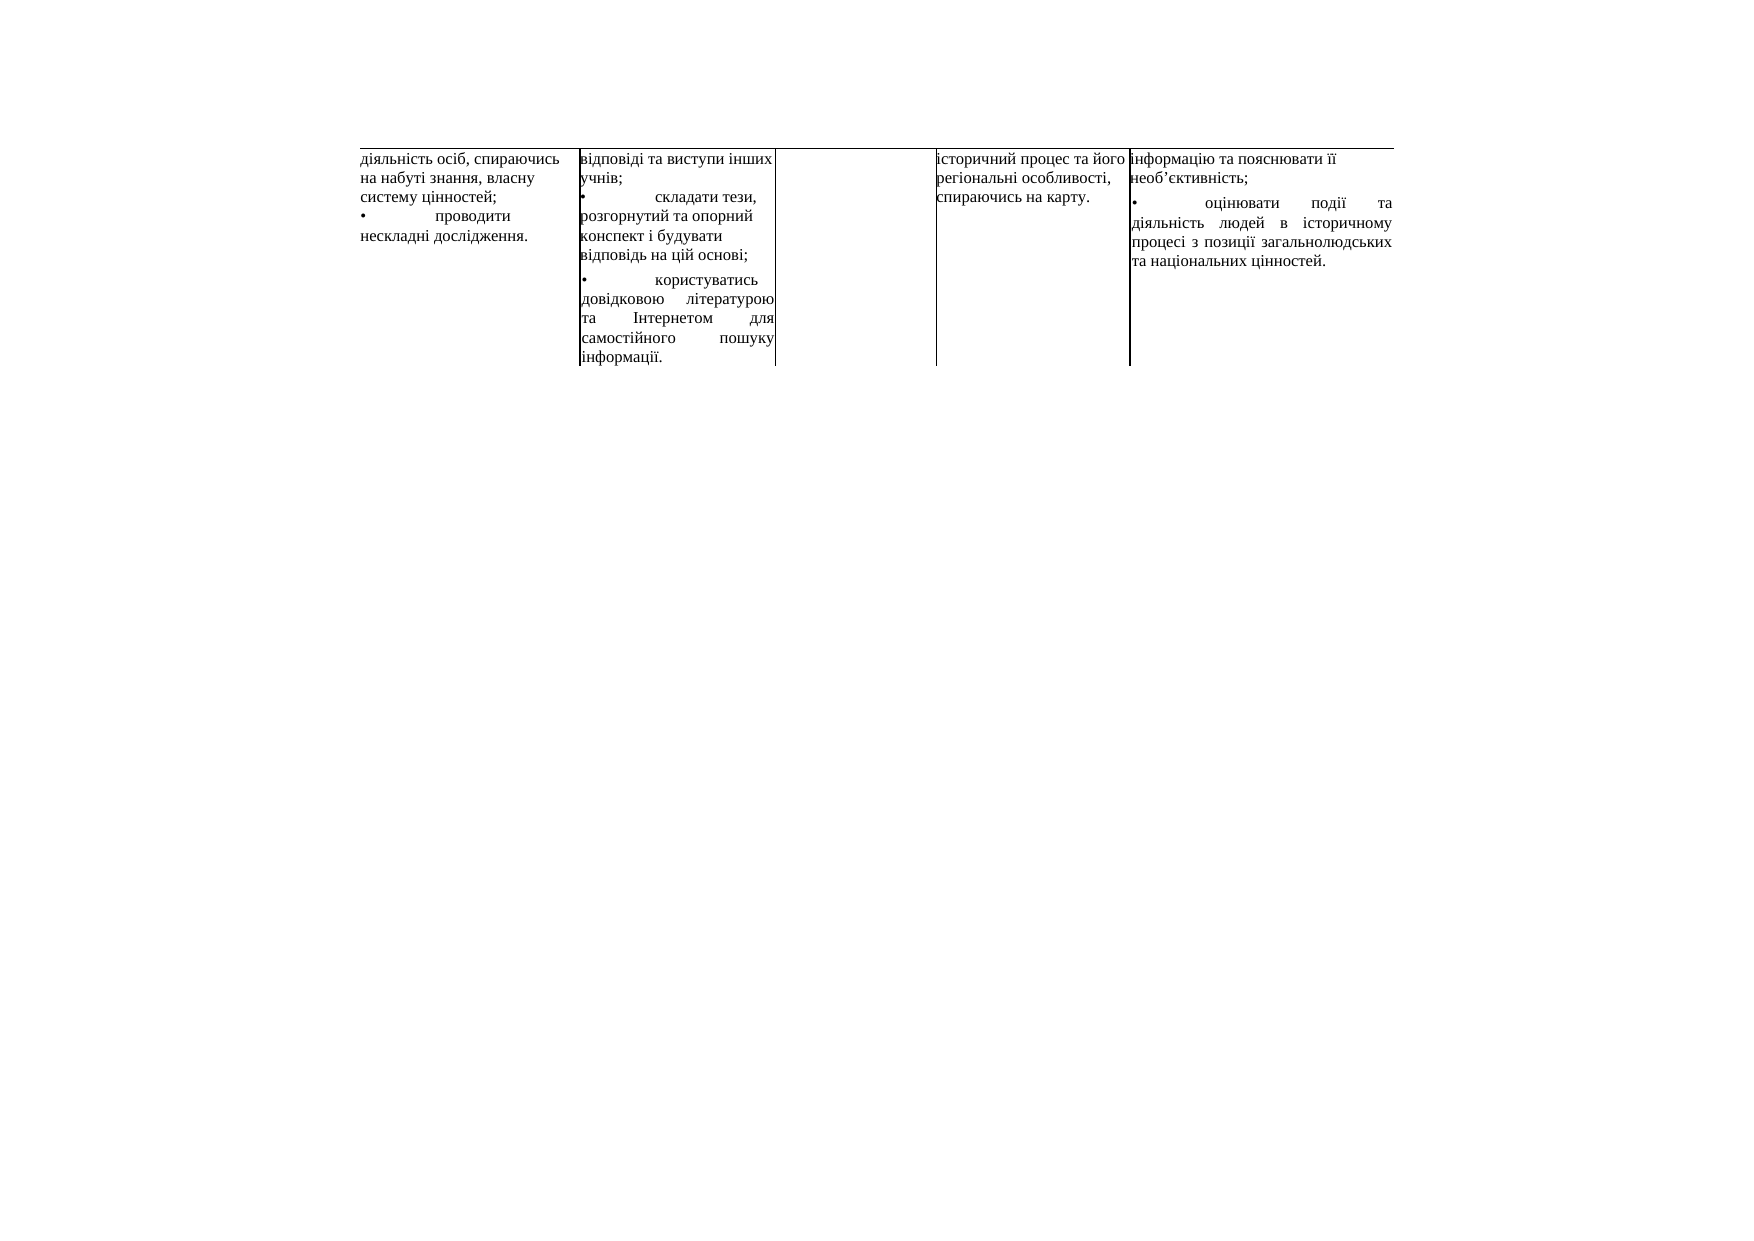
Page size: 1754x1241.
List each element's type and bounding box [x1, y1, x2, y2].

table_cell [1131, 149, 1394, 366]
table_cell [937, 149, 1129, 366]
table_cell [581, 149, 775, 366]
table_cell [776, 149, 936, 366]
table_cell [360, 149, 579, 366]
